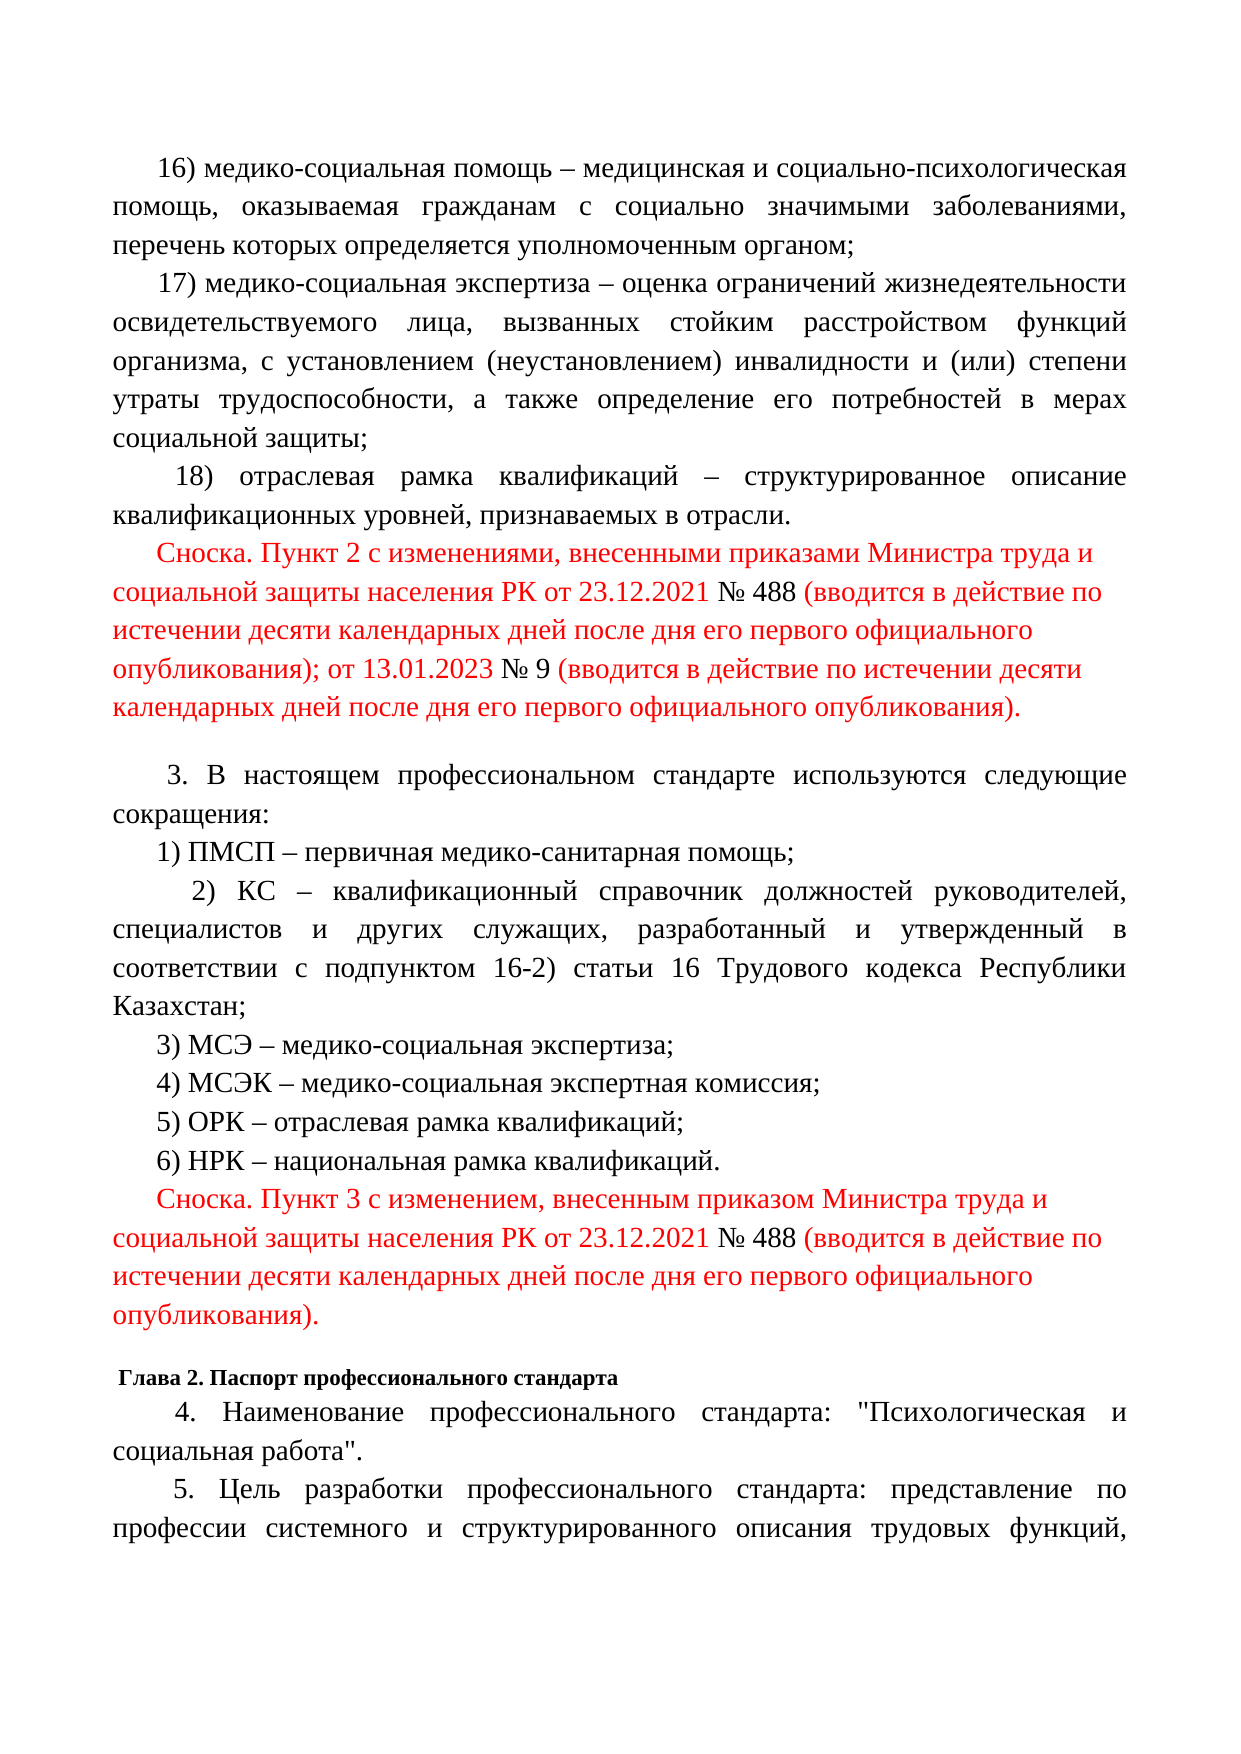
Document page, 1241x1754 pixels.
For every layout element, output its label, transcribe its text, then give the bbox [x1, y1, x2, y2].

text 1) ПМСП – первичная медико-санитарная помощь; [112, 834, 1128, 868]
text 2) КС – квалификационный справочник должностей руководителей, специалистов и других служащих, разработанный и утвержденный в соответствии с подпунктом 16-2) статьи 16 Трудового кодекса Республики Казахстан; [112, 873, 1128, 1022]
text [112, 1472, 1128, 1544]
text Сноска. Пункт 2 с изменениями, внесенными приказами Министра труда и социальной защиты населения РК от 23.12.2021 № 488 (вводится в действие по истечении десяти календарных дней после дня его первого официального опубликования); от 13.01.2023 № 9 (вводится в действие по истечении десяти календарных дней после дня его первого официального опубликования). [112, 535, 1128, 753]
text 3. В настоящем профессиональном стандарте используются следующие сокращения: [112, 757, 1128, 829]
text Сноска. Пункт 3 с изменением, внесенным приказом Министра труда и социальной защиты населения РК от 23.12.2021 № 488 (вводится в действие по истечении десяти календарных дней после дня его первого официального опубликования). [112, 1181, 1128, 1361]
text 18) отраслевая рамка квалификаций – структурированное описание квалификационных уровней, признаваемых в отрасли. [112, 458, 1128, 530]
text 6) НРК – национальная рамка квалификаций. [112, 1143, 1128, 1176]
text 16) медико-социальная помощь – медицинская и социально-психологическая помощь, оказываемая гражданам с социально значимыми заболеваниями, перечень которых определяется уполномоченным органом; [112, 150, 1128, 261]
text 3) МСЭ – медико-социальная экспертиза; [112, 1027, 1128, 1061]
text 4. Наименование профессионального стандарта: "Психологическая и социальная работа". [112, 1394, 1128, 1467]
text 5) ОРК – отраслевая рамка квалификаций; [112, 1104, 1128, 1138]
text Глава 2. Паспорт профессионального стандарта [112, 1364, 1128, 1391]
text 17) медико-социальная экспертиза – оценка ограничений жизнедеятельности освидетельствуемого лица, вызванных стойким расстройством функций организма, с установлением (неустановлением) инвалидности и (или) степени утраты трудоспособности, а также определение его потребностей в мерах социальной защиты; [112, 266, 1128, 453]
text 4) МСЭК – медико-социальная экспертная комиссия; [112, 1066, 1128, 1099]
